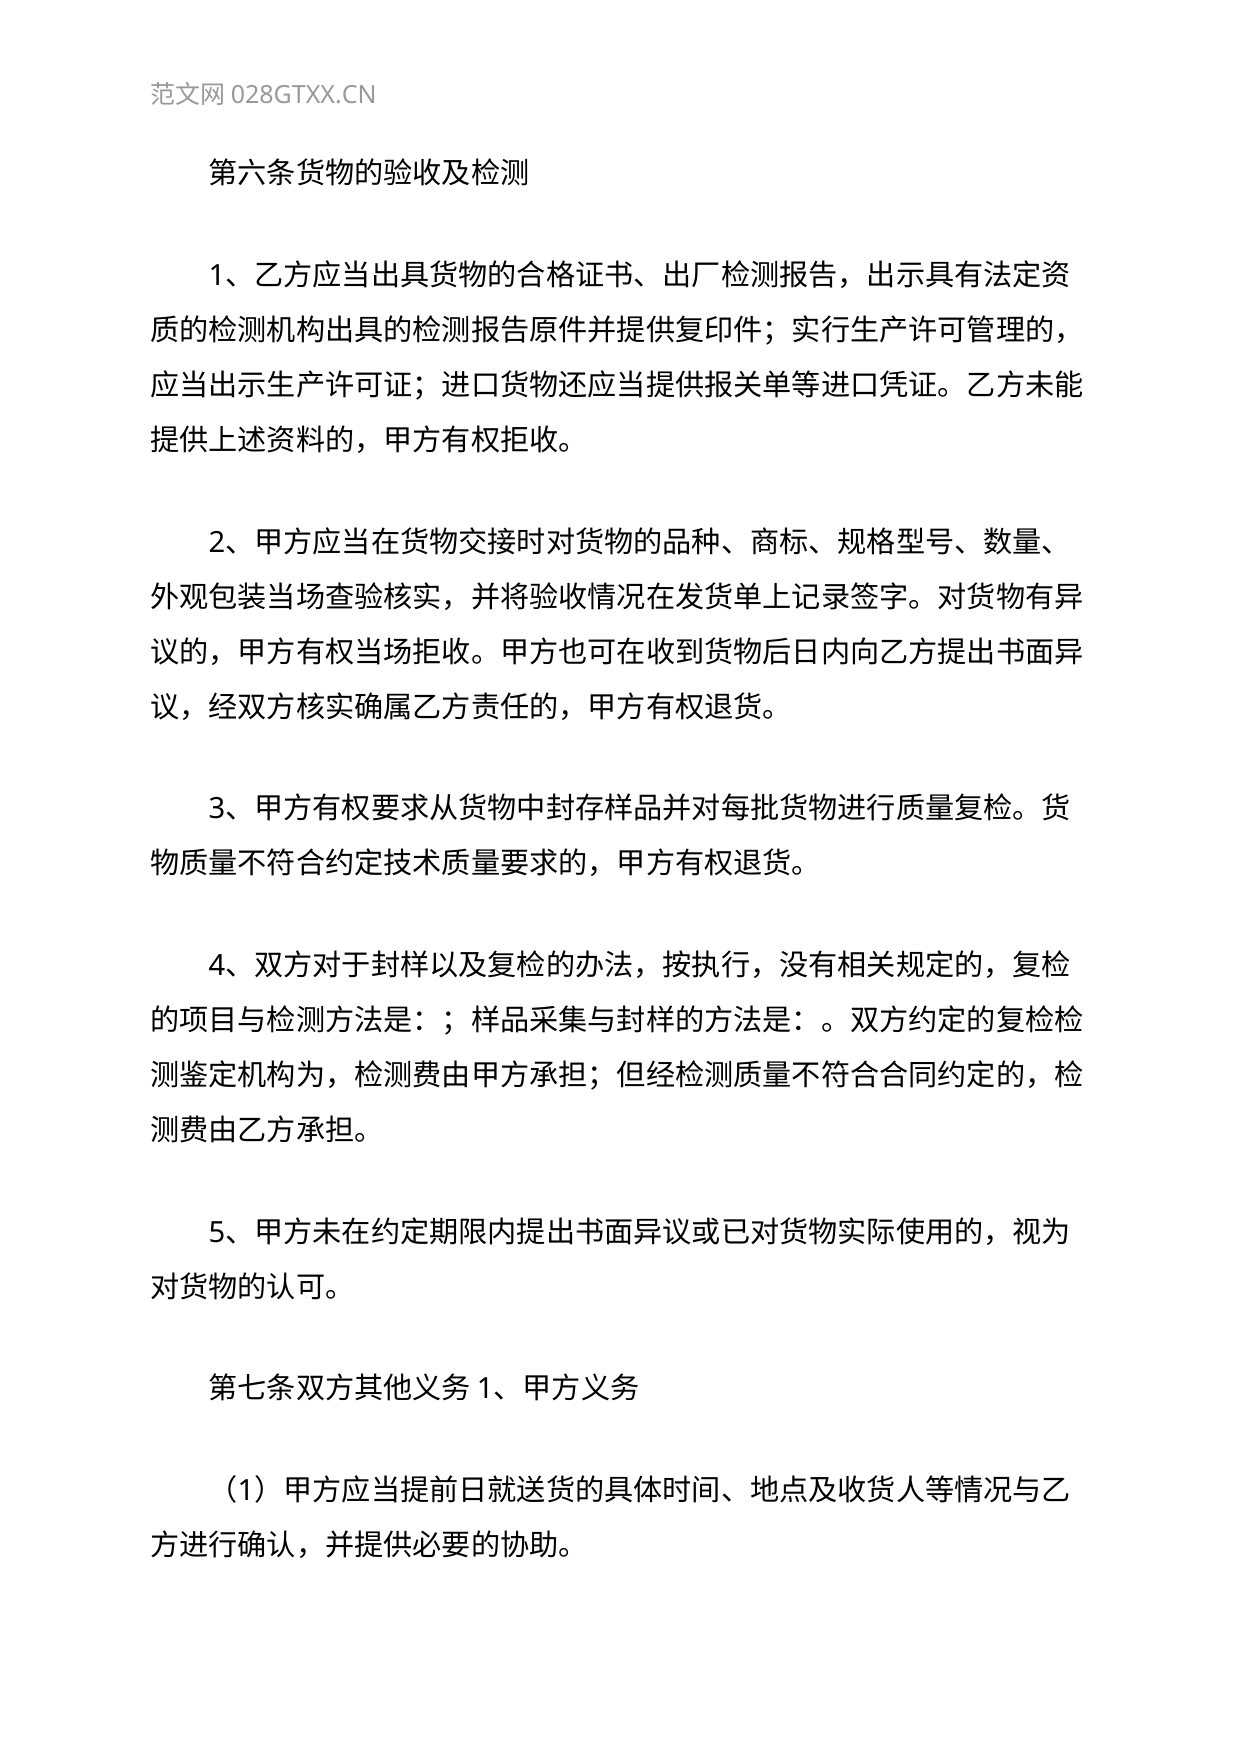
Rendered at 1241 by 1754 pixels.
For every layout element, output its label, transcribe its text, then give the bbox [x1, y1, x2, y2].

text 5、甲方未在约定期限内提出书面异议或已对货物实际使用的，视为对货物的认可。 [150, 1208, 1090, 1306]
text 第七条双方其他义务1、甲方义务 [150, 1365, 1090, 1407]
text 2、甲方应当在货物交接时对货物的品种、商标、规格型号、数量、外观包装当场查验核实，并将验收情况在发货单上记录签字。对货物有异议的，甲方有权当场拒收。甲方也可在收到货物后日内向乙方提出书面异议，经双方核实确属乙方责任的，甲方有权退货。 [150, 518, 1090, 725]
text 第六条货物的验收及检测 [150, 150, 1090, 192]
text 3、甲方有权要求从货物中封存样品并对每批货物进行质量复检。货物质量不符合约定技术质量要求的，甲方有权退货。 [150, 785, 1090, 882]
text 1、乙方应当出具货物的合格证书、出厂检测报告，出示具有法定资质的检测机构出具的检测报告原件并提供复印件；实行生产许可管理的，应当出示生产许可证；进口货物还应当提供报关单等进口凭证。乙方未能提供上述资料的，甲方有权拒收。 [150, 252, 1090, 459]
text 4、双方对于封样以及复检的办法，按执行，没有相关规定的，复检的项目与检测方法是：；样品采集与封样的方法是：。双方约定的复检检测鉴定机构为，检测费由甲方承担；但经检测质量不符合合同约定的，检测费由乙方承担。 [150, 942, 1090, 1149]
text （1）甲方应当提前日就送货的具体时间、地点及收货人等情况与乙方进行确认，并提供必要的协助。 [150, 1467, 1090, 1564]
